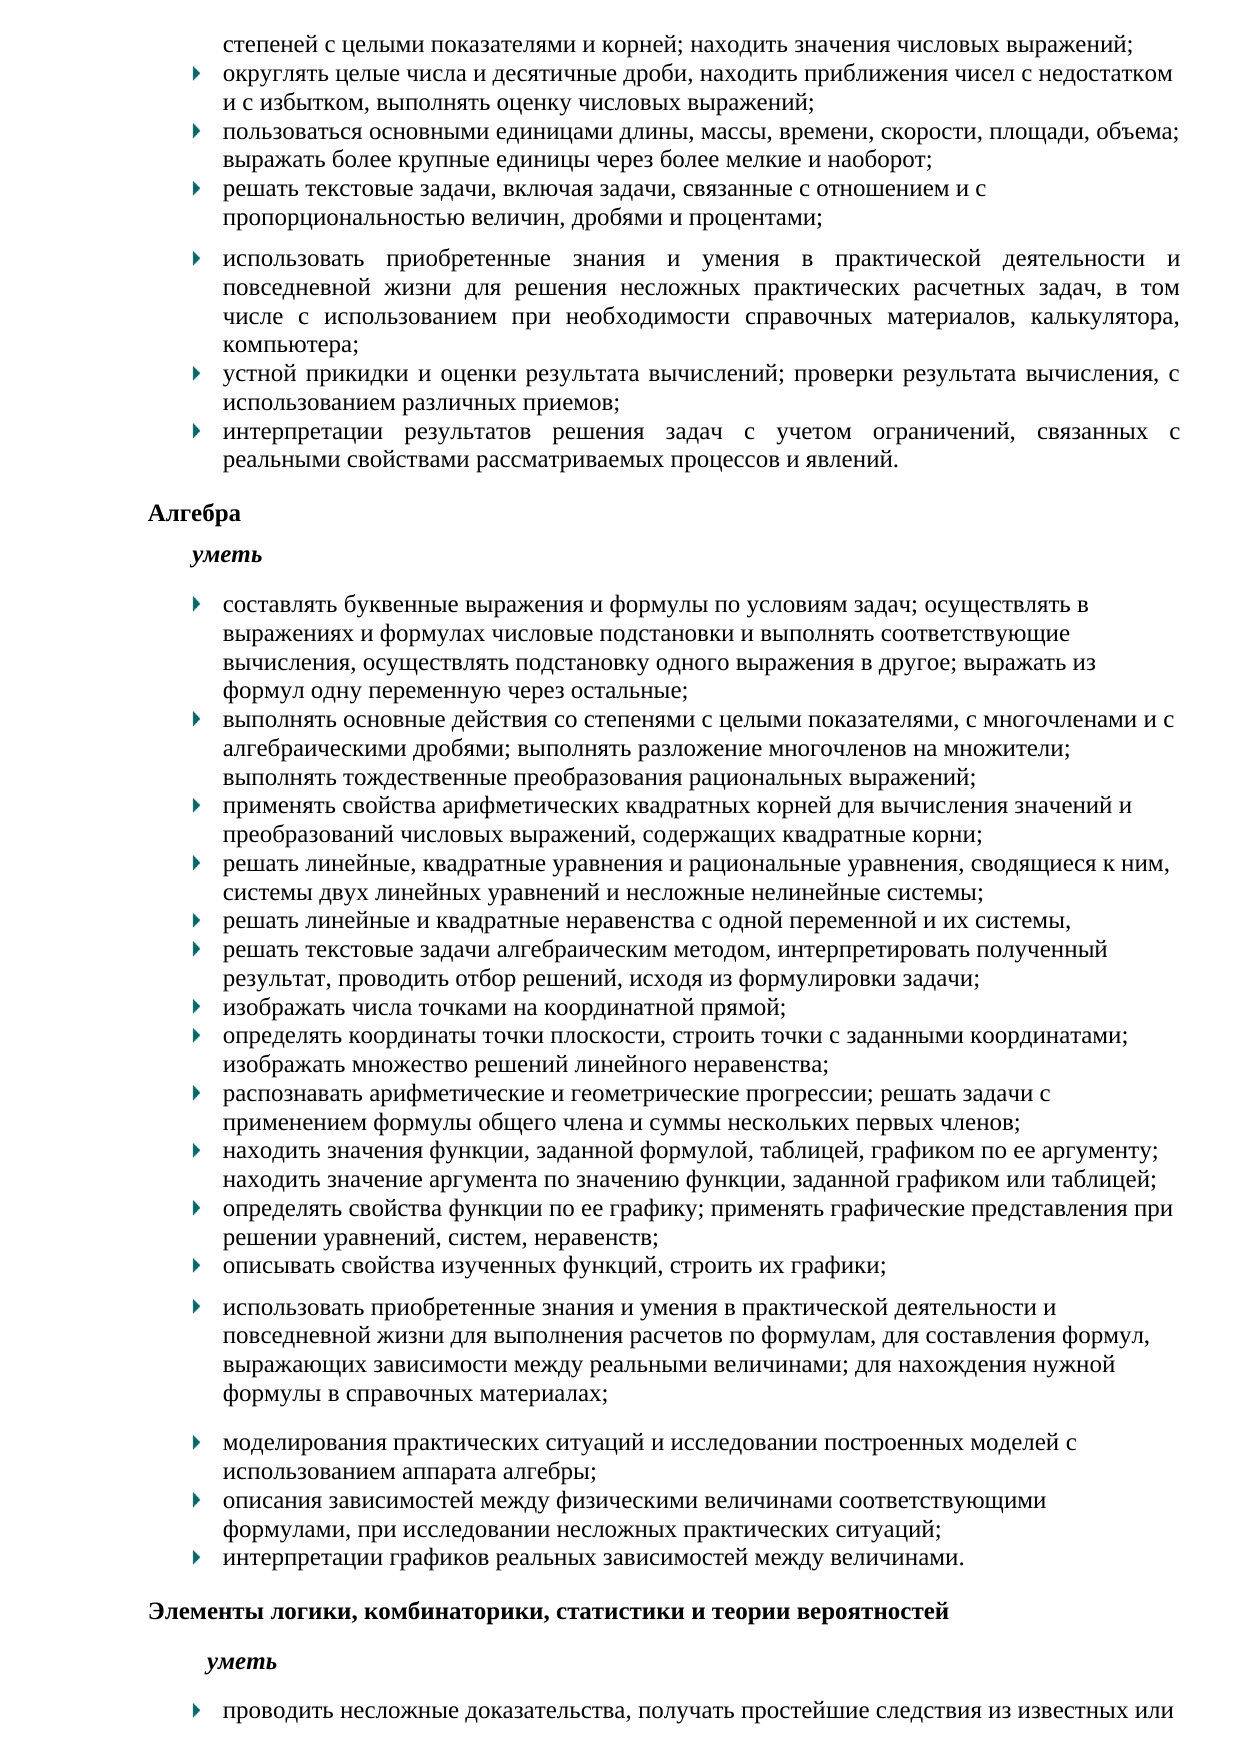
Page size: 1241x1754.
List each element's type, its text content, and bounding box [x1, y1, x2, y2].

picture [186, 1549, 203, 1566]
picture [186, 998, 203, 1015]
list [185, 1695, 1181, 1724]
picture [186, 1142, 203, 1159]
picture [186, 180, 203, 197]
picture [186, 710, 203, 728]
list интерпретации результатов решения задач с учетом ограничений, связанных с реальными свойствами рассматриваемых процессов и явлений. [185, 416, 1181, 473]
picture [186, 1434, 203, 1451]
list решать линейные, квадратные уравнения и рациональные уравнения, сводящиеся к ним, системы двух линейных уравнений и несложные нелинейные системы; [185, 848, 1181, 905]
picture [186, 1491, 203, 1509]
list определять координаты точки плоскости, строить точки с заданными координатами; изображать множество решений линейного неравенства; [185, 1020, 1181, 1078]
picture [186, 940, 203, 958]
list округлять целые числа и десятичные дроби, находить приближения чисел с недостатком и с избытком, выполнять оценку числовых выражений; [185, 58, 1181, 116]
list распознавать арифметические и геометрические прогрессии; решать задачи с применением формулы общего члена и суммы нескольких первых членов; [185, 1078, 1181, 1135]
list изображать числа точками на координатной прямой; [185, 992, 1181, 1020]
picture [186, 912, 203, 929]
picture [186, 122, 203, 140]
list решать текстовые задачи алгебраическим методом, интерпретировать полученный результат, проводить отбор решений, исходя из формулировки задачи; [185, 934, 1181, 992]
picture [186, 1257, 203, 1274]
list решать линейные и квадратные неравенства с одной переменной и их системы, [185, 905, 1181, 934]
list интерпретации графиков реальных зависимостей между величинами. [185, 1542, 1181, 1571]
list выполнять основные действия со степенями с целыми показателями, с многочленами и с алгебраическими дробями; выполнять разложение многочленов на множители; выполнять тождественные преобразования рациональных выражений; [185, 704, 1181, 790]
list устной прикидки и оценки результата вычислений; проверки результата вычисления, с использованием различных приемов; [185, 358, 1181, 416]
picture [186, 595, 203, 613]
picture [186, 1298, 203, 1315]
picture [186, 1702, 203, 1719]
picture [186, 797, 203, 814]
list применять свойства арифметических квадратных корней для вычисления значений и преобразований числовых выражений, содержащих квадратные корни; [185, 790, 1181, 848]
picture [186, 854, 203, 872]
list использовать приобретенные знания и умения в практической деятельности и повседневной жизни для решения несложных практических расчетных задач, в том числе c использованием при необходимости справочных материалов, калькулятора, компьютера; [185, 243, 1181, 358]
list определять свойства функции по ее графику; применять графические представления при решении уравнений, систем, неравенств; [185, 1193, 1181, 1250]
list составлять буквенные выражения и формулы по условиям задач; осуществлять в выражениях и формулах числовые подстановки и выполнять соответствующие вычисления, осуществлять подстановку одного выражения в другое; выражать из формул одну переменную через остальные; [185, 589, 1181, 704]
list описания зависимостей между физическими величинами соответствующими формулами, при исследовании несложных практических ситуаций; [185, 1485, 1181, 1542]
list моделирования практических ситуаций и исследовании построенных моделей с использованием аппарата алгебры; [185, 1427, 1181, 1485]
text уметь [207, 1646, 1181, 1674]
picture [186, 365, 203, 382]
picture [186, 1084, 203, 1102]
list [185, 29, 1181, 58]
text уметь [192, 539, 1181, 568]
list пользоваться основными единицами длины, массы, времени, скорости, площади, объема; выражать более крупные единицы через более мелкие и наоборот; [185, 116, 1181, 173]
list описывать свойства изученных функций, строить их графики; [185, 1250, 1181, 1279]
picture [186, 250, 203, 267]
picture [186, 1199, 203, 1217]
list находить значения функции, заданной формулой, таблицей, графиком по ее аргументу; находить значение аргумента по значению функции, заданной графиком или таблицей; [185, 1135, 1181, 1193]
picture [186, 422, 203, 440]
picture [186, 65, 203, 82]
picture [186, 1027, 203, 1044]
list решать текстовые задачи, включая задачи, связанные с отношением и с пропорциональностью величин, дробями и процентами; [185, 173, 1181, 231]
list использовать приобретенные знания и умения в практической деятельности и повседневной жизни для выполнения расчетов по формулам, для составления формул, выражающих зависимости между реальными величинами; для нахождения нужной формулы в справочных материалах; [185, 1292, 1181, 1407]
subtitle Алгебра [148, 498, 1181, 527]
text Элементы логики, комбинаторики, статистики и теории вероятностей [148, 1596, 1181, 1625]
